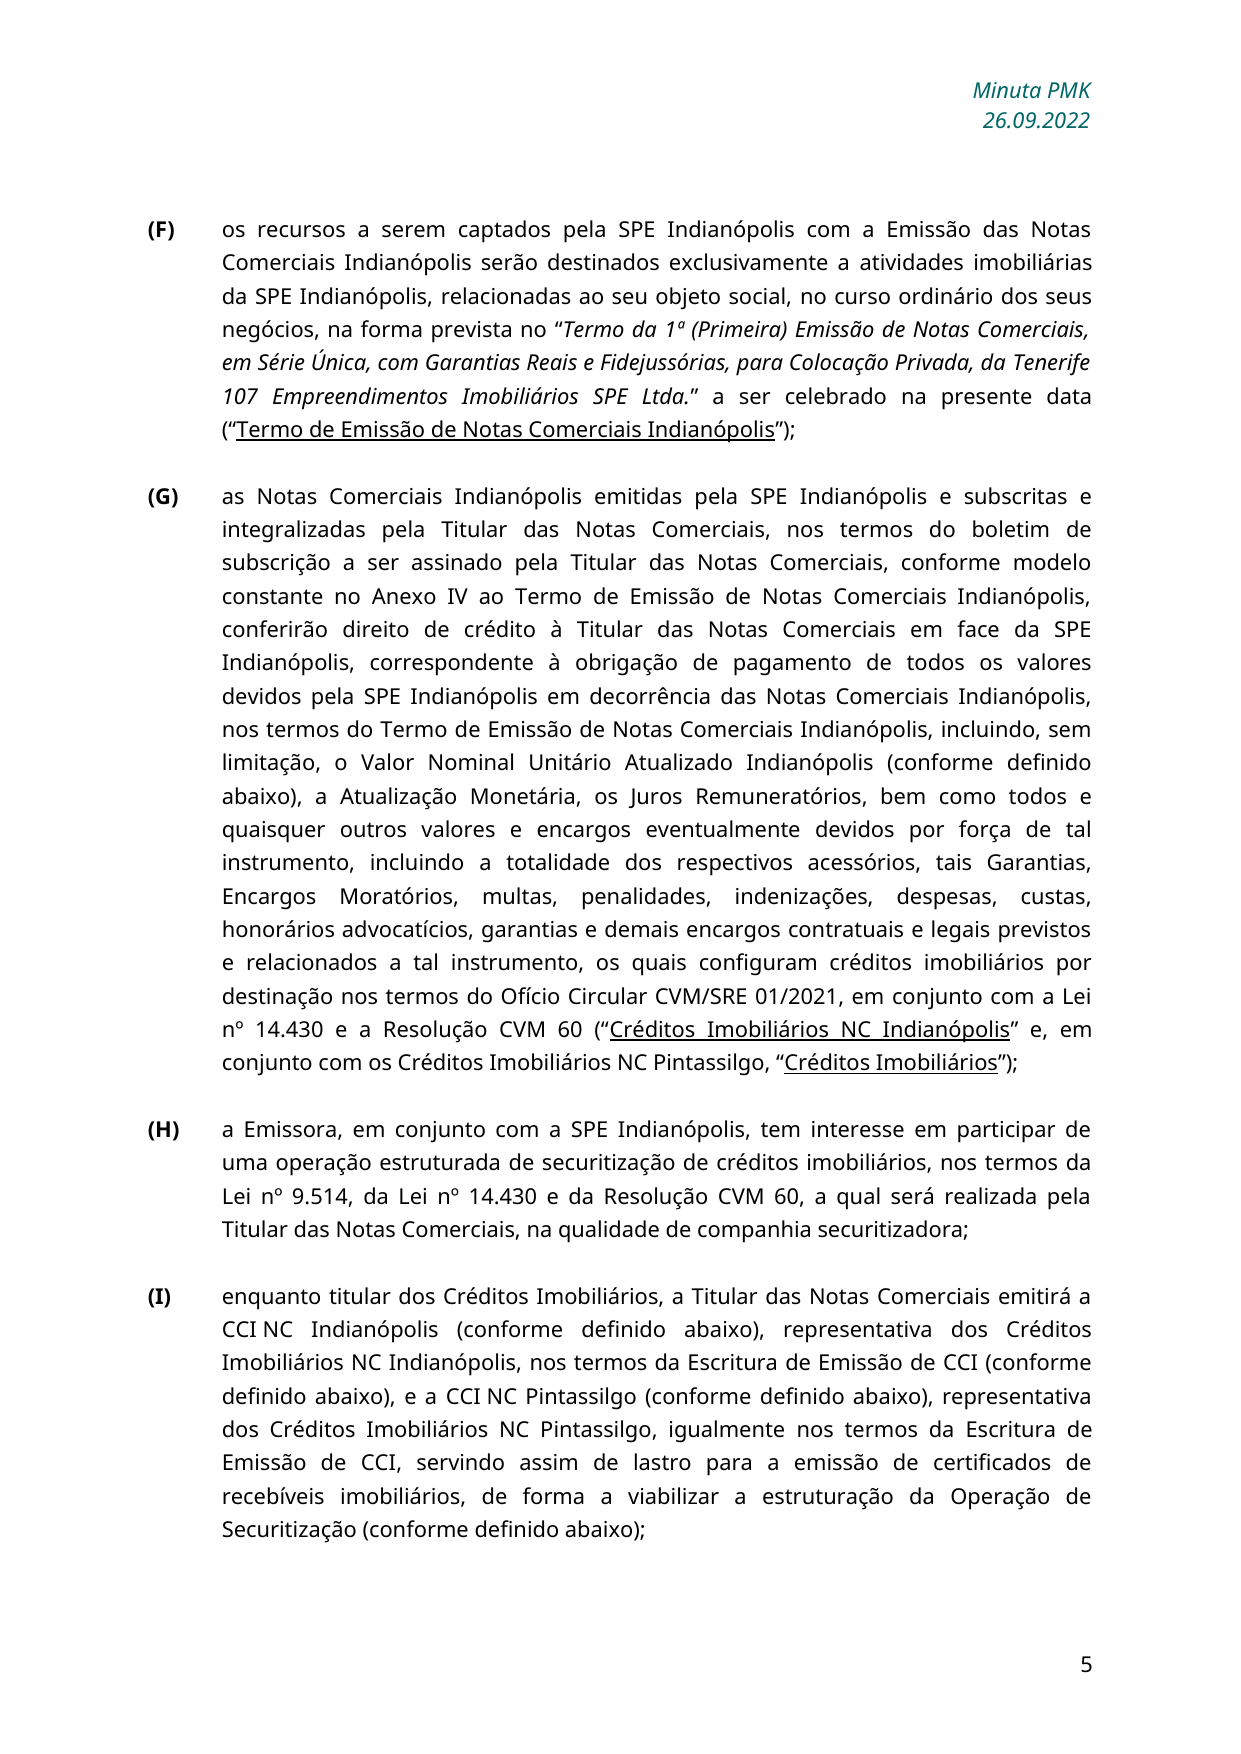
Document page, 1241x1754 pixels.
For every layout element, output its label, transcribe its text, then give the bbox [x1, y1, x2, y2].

list os recursos a serem captados pela SPE Indianópolis com a Emissão das Notas Comerciais Indianópolis serão destinados exclusivamente a atividades imobiliárias da SPE Indianópolis, relacionadas ao seu objeto social, no curso ordinário dos seus negócios, na forma prevista no “Termo da 1ª (Primeira) Emissão de Notas Comerciais, em Série Única, com Garantias Reais e Fidejussórias, para Colocação Privada, da Tenerife 107 Empreendimentos Imobiliários SPE Ltda.” a ser celebrado na presente data (“Termo de Emissão de Notas Comerciais Indianópolis”); [148, 211, 1092, 444]
list a Emissora, em conjunto com a SPE Indianópolis, tem interesse em participar de uma operação estruturada de securitização de créditos imobiliários, nos termos da Lei nº 9.514, da Lei nº 14.430 e da Resolução CVM 60, a qual será realizada pela Titular das Notas Comerciais, na qualidade de companhia securitizadora; [148, 1111, 1092, 1244]
list enquanto titular dos Créditos Imobiliários, a Titular das Notas Comerciais emitirá a CCI NC Indianópolis (conforme definido abaixo), representativa dos Créditos Imobiliários NC Indianópolis, nos termos da Escritura de Emissão de CCI (conforme definido abaixo), e a CCI NC Pintassilgo (conforme definido abaixo), representativa dos Créditos Imobiliários NC Pintassilgo, igualmente nos termos da Escritura de Emissão de CCI, servindo assim de lastro para a emissão de certificados de recebíveis imobiliários, de forma a viabilizar a estruturação da Operação de Securitização (conforme definido abaixo); [148, 1277, 1092, 1544]
list as Notas Comerciais Indianópolis emitidas pela SPE Indianópolis e subscritas e integralizadas pela Titular das Notas Comerciais, nos termos do boletim de subscrição a ser assinado pela Titular das Notas Comerciais, conforme modelo constante no Anexo IV ao Termo de Emissão de Notas Comerciais Indianópolis, conferirão direito de crédito à Titular das Notas Comerciais em face da SPE Indianópolis, correspondente à obrigação de pagamento de todos os valores devidos pela SPE Indianópolis em decorrência das Notas Comerciais Indianópolis, nos termos do Termo de Emissão de Notas Comerciais Indianópolis, incluindo, sem limitação, o Valor Nominal Unitário Atualizado Indianópolis (conforme definido abaixo), a Atualização Monetária, os Juros Remuneratórios, bem como todos e quaisquer outros valores e encargos eventualmente devidos por força de tal instrumento, incluindo a totalidade dos respectivos acessórios, tais Garantias, Encargos Moratórios, multas, penalidades, indenizações, despesas, custas, honorários advocatícios, garantias e demais encargos contratuais e legais previstos e relacionados a tal instrumento, os quais configuram créditos imobiliários por destinação nos termos do Ofício Circular CVM/SRE 01/2021, em conjunto com a Lei nº 14.430 e a Resolução CVM 60 (“Créditos Imobiliários NC Indianópolis” e, em conjunto com os Créditos Imobiliários NC Pintassilgo, “Créditos Imobiliários”); [148, 477, 1092, 1077]
